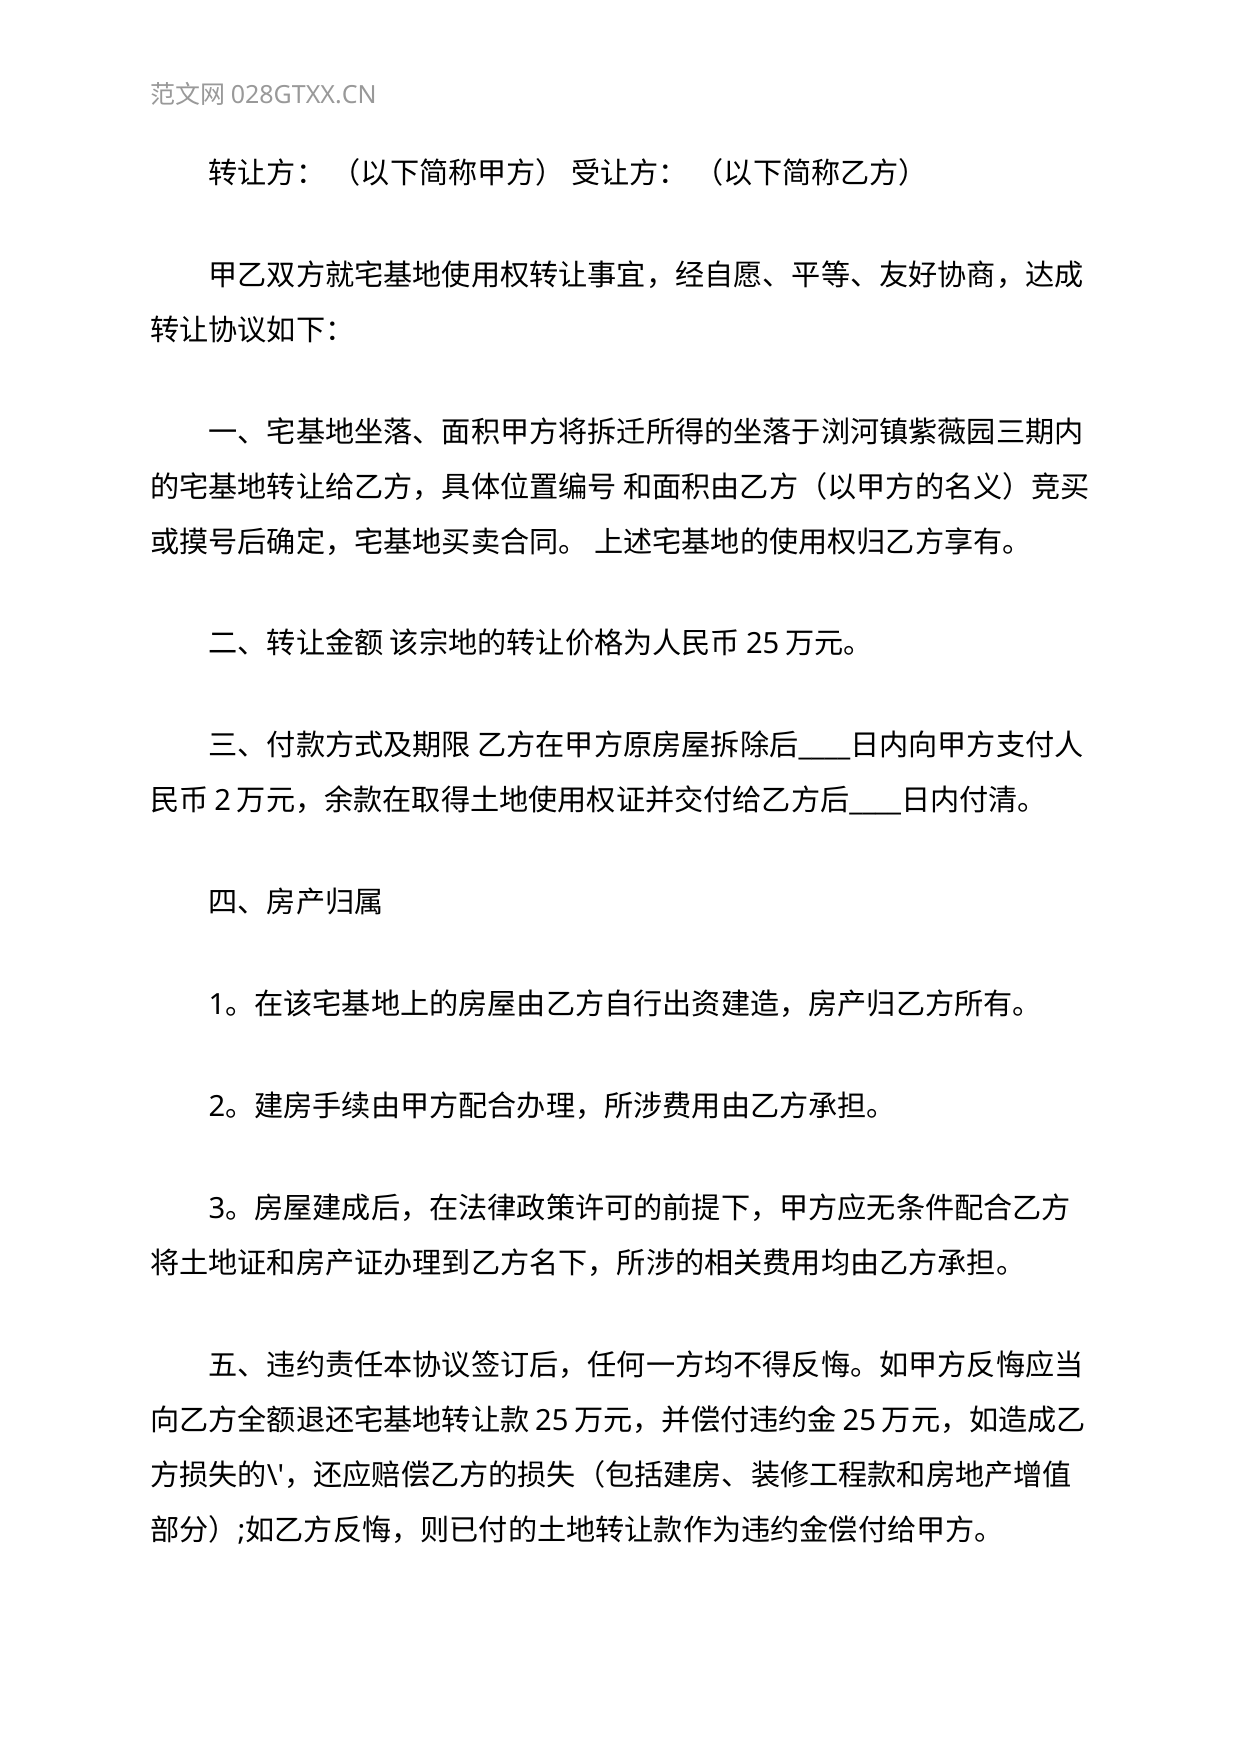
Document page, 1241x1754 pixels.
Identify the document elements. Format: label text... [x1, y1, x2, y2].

text 五、违约责任本协议签订后，任何一方均不得反悔。如甲方反悔应当向乙方全额退还宅基地转让款25万元，并偿付违约金25万元，如造成乙方损失的\'，还应赔偿乙方的损失（包括建房、装修工程款和房地产增值部分）;如乙方反悔，则已付的土地转让款作为违约金偿付给甲方。 [150, 1341, 1090, 1549]
text 三、付款方式及期限 乙方在甲方原房屋拆除后____日内向甲方支付人民币2万元，余款在取得土地使用权证并交付给乙方后____日内付清。 [150, 722, 1090, 819]
text 1。在该宅基地上的房屋由乙方自行出资建造，房产归乙方所有。 [150, 981, 1090, 1023]
text 一、宅基地坐落、面积甲方将拆迁所得的坐落于浏河镇紫薇园三期内的宅基地转让给乙方，具体位置编号 和面积由乙方（以甲方的名义）竞买或摸号后确定，宅基地买卖合同。 上述宅基地的使用权归乙方享有。 [150, 408, 1090, 561]
text 四、房产归属 [150, 879, 1090, 921]
text 3。房屋建成后，在法律政策许可的前提下，甲方应无条件配合乙方将土地证和房产证办理到乙方名下，所涉的相关费用均由乙方承担。 [150, 1185, 1090, 1282]
text 甲乙双方就宅基地使用权转让事宜，经自愿、平等、友好协商，达成转让协议如下： [150, 252, 1090, 349]
text 2。建房手续由甲方配合办理，所涉费用由乙方承担。 [150, 1083, 1090, 1125]
text 转让方： （以下简称甲方） 受让方： （以下简称乙方） [150, 150, 1090, 192]
text 二、转让金额 该宗地的转让价格为人民币25万元。 [150, 620, 1090, 662]
